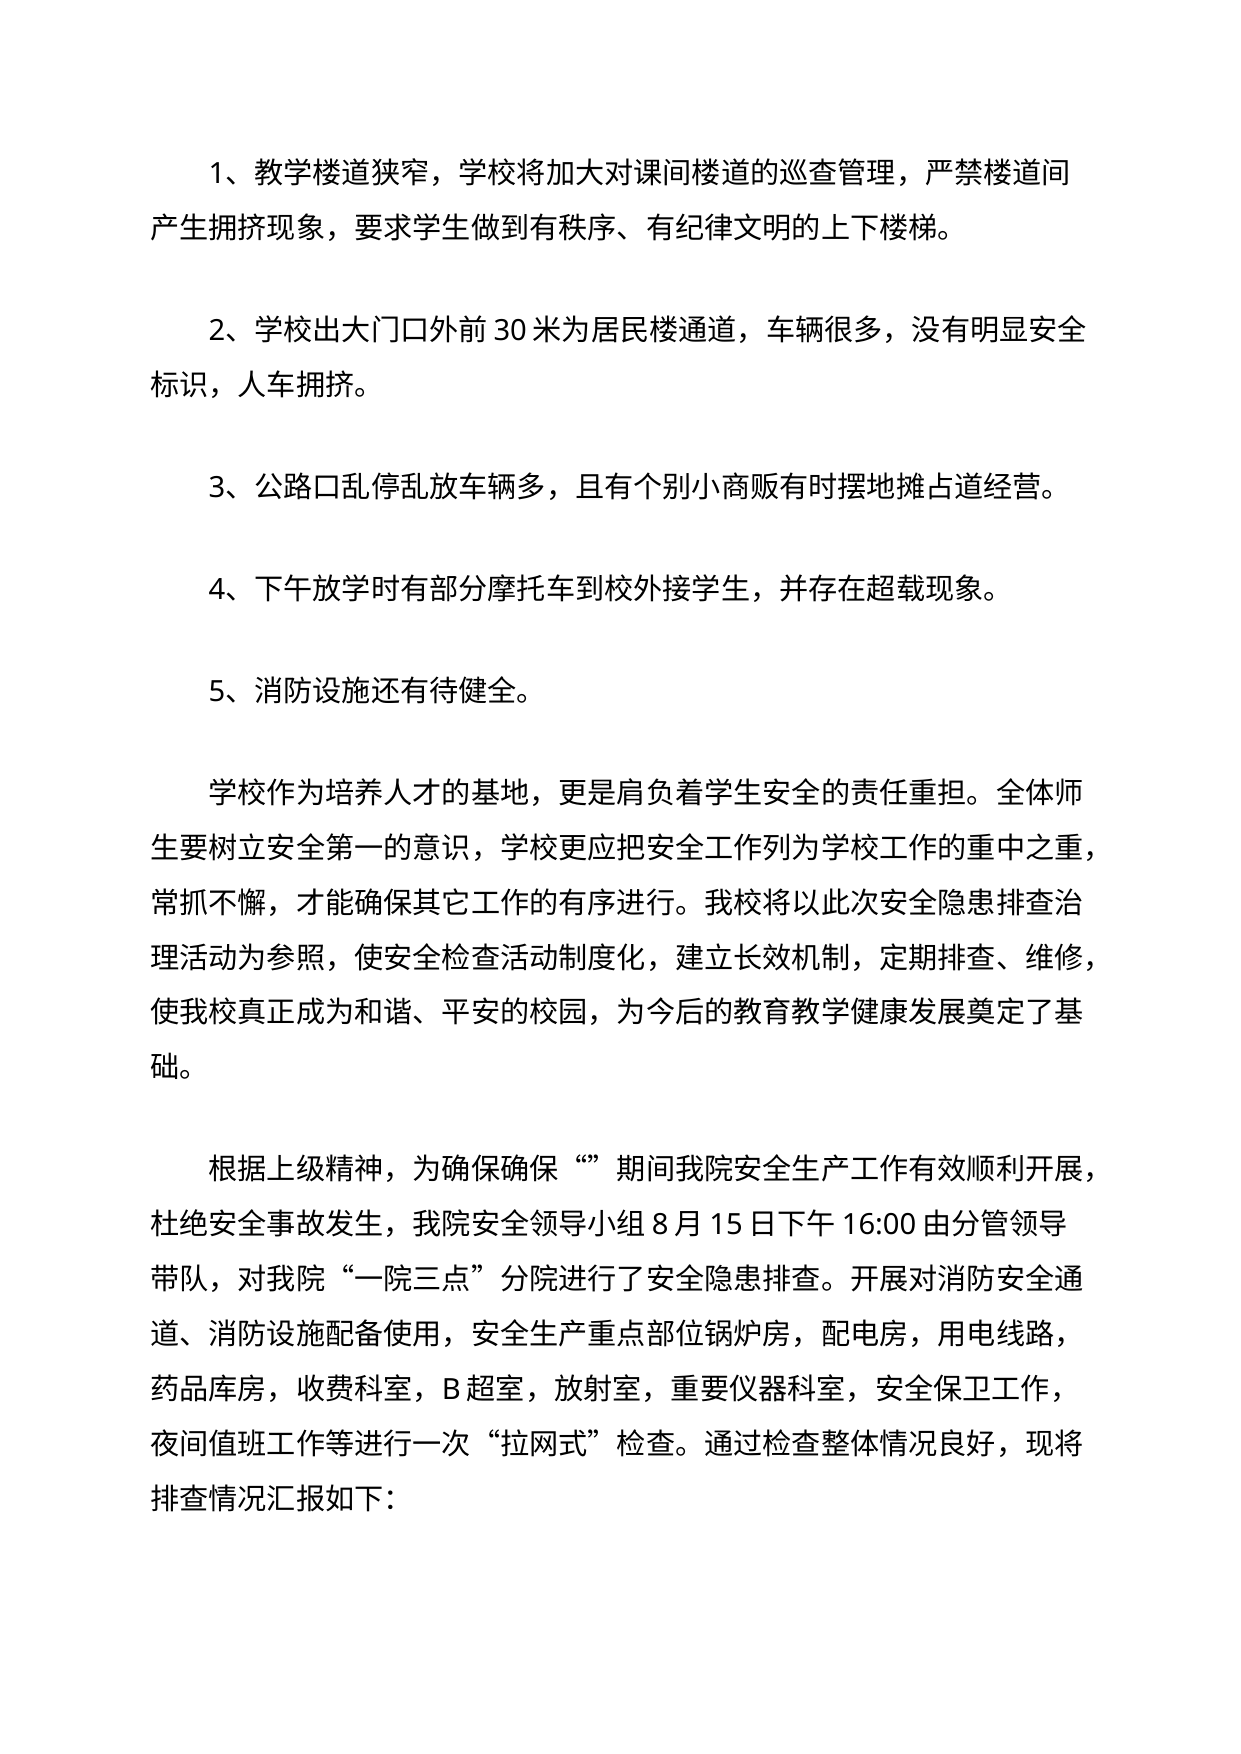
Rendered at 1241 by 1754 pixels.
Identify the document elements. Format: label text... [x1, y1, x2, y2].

text 根据上级精神，为确保确保“”期间我院安全生产工作有效顺利开展，杜绝安全事故发生，我院安全领导小组8月15日下午16:00由分管领导带队，对我院“一院三点”分院进行了安全隐患排查。开展对消防安全通道、消防设施配备使用，安全生产重点部位锅炉房，配电房，用电线路，药品库房，收费科室，B超室，放射室，重要仪器科室，安全保卫工作，夜间值班工作等进行一次“拉网式”检查。通过检查整体情况良好，现将排查情况汇报如下： [150, 1146, 1090, 1518]
text 5、消防设施还有待健全。 [150, 667, 1090, 710]
text 3、公路口乱停乱放车辆多，且有个别小商贩有时摆地摊占道经营。 [150, 463, 1090, 506]
text 学校作为培养人才的基地，更是肩负着学生安全的责任重担。全体师生要树立安全第一的意识，学校更应把安全工作列为学校工作的重中之重，常抓不懈，才能确保其它工作的有序进行。我校将以此次安全隐患排查治理活动为参照，使安全检查活动制度化，建立长效机制，定期排查、维修，使我校真正成为和谐、平安的校园，为今后的教育教学健康发展奠定了基础。 [150, 769, 1090, 1086]
text 1、教学楼道狭窄，学校将加大对课间楼道的巡查管理，严禁楼道间产生拥挤现象，要求学生做到有秩序、有纪律文明的上下楼梯。 [150, 150, 1090, 247]
text 2、学校出大门口外前30米为居民楼通道，车辆很多，没有明显安全标识，人车拥挤。 [150, 307, 1090, 404]
text 4、下午放学时有部分摩托车到校外接学生，并存在超载现象。 [150, 566, 1090, 608]
